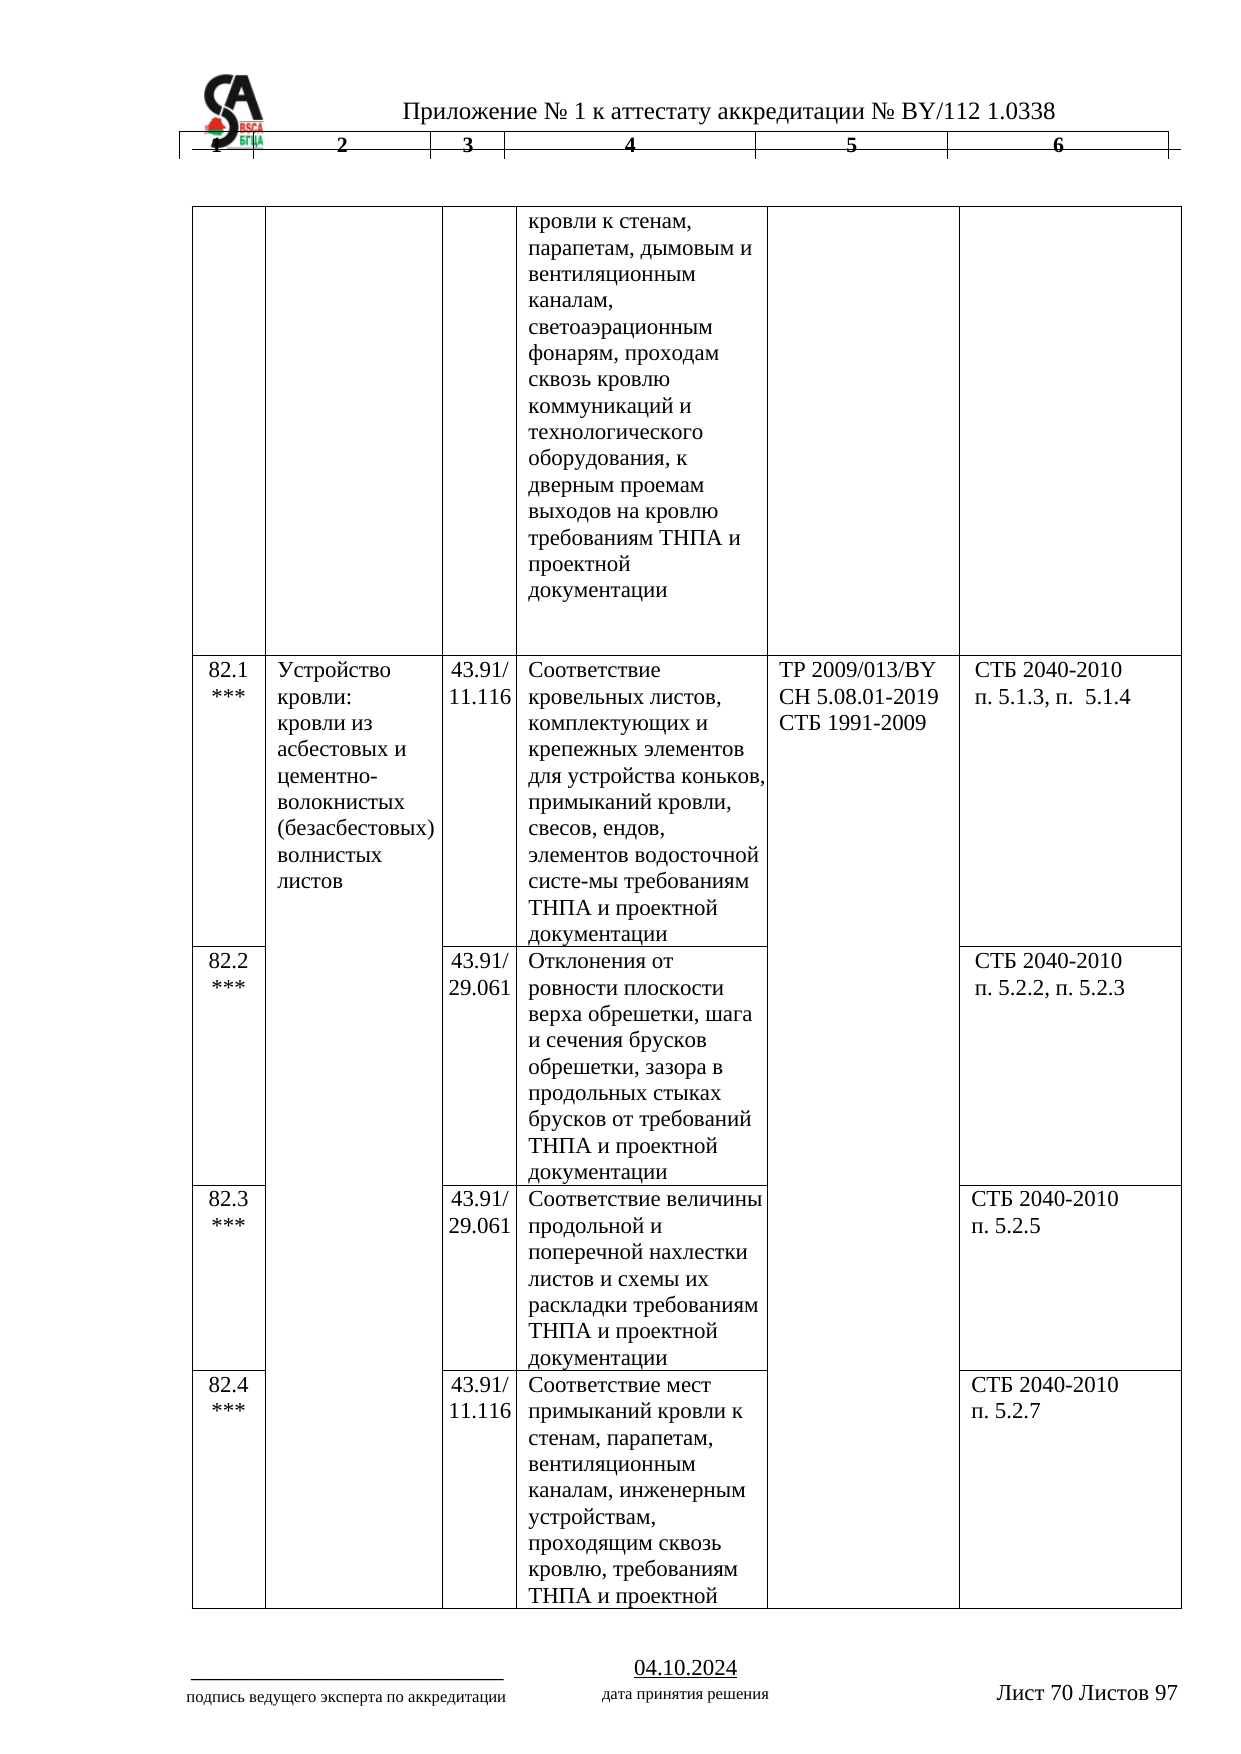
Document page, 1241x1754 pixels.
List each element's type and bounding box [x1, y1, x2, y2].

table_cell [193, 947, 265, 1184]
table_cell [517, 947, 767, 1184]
picture [203, 72, 265, 131]
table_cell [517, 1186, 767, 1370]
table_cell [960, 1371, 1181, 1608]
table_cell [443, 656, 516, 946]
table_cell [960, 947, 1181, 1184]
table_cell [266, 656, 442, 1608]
picture [203, 132, 253, 149]
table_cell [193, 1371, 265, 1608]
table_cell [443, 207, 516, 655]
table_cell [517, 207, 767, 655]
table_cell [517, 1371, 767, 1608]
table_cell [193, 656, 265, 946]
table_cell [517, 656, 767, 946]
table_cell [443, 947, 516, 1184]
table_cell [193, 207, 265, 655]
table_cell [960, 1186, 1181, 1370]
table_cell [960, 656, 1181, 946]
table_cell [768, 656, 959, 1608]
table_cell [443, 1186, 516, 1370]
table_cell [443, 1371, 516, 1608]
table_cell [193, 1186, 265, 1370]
picture [254, 132, 265, 149]
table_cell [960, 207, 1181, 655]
